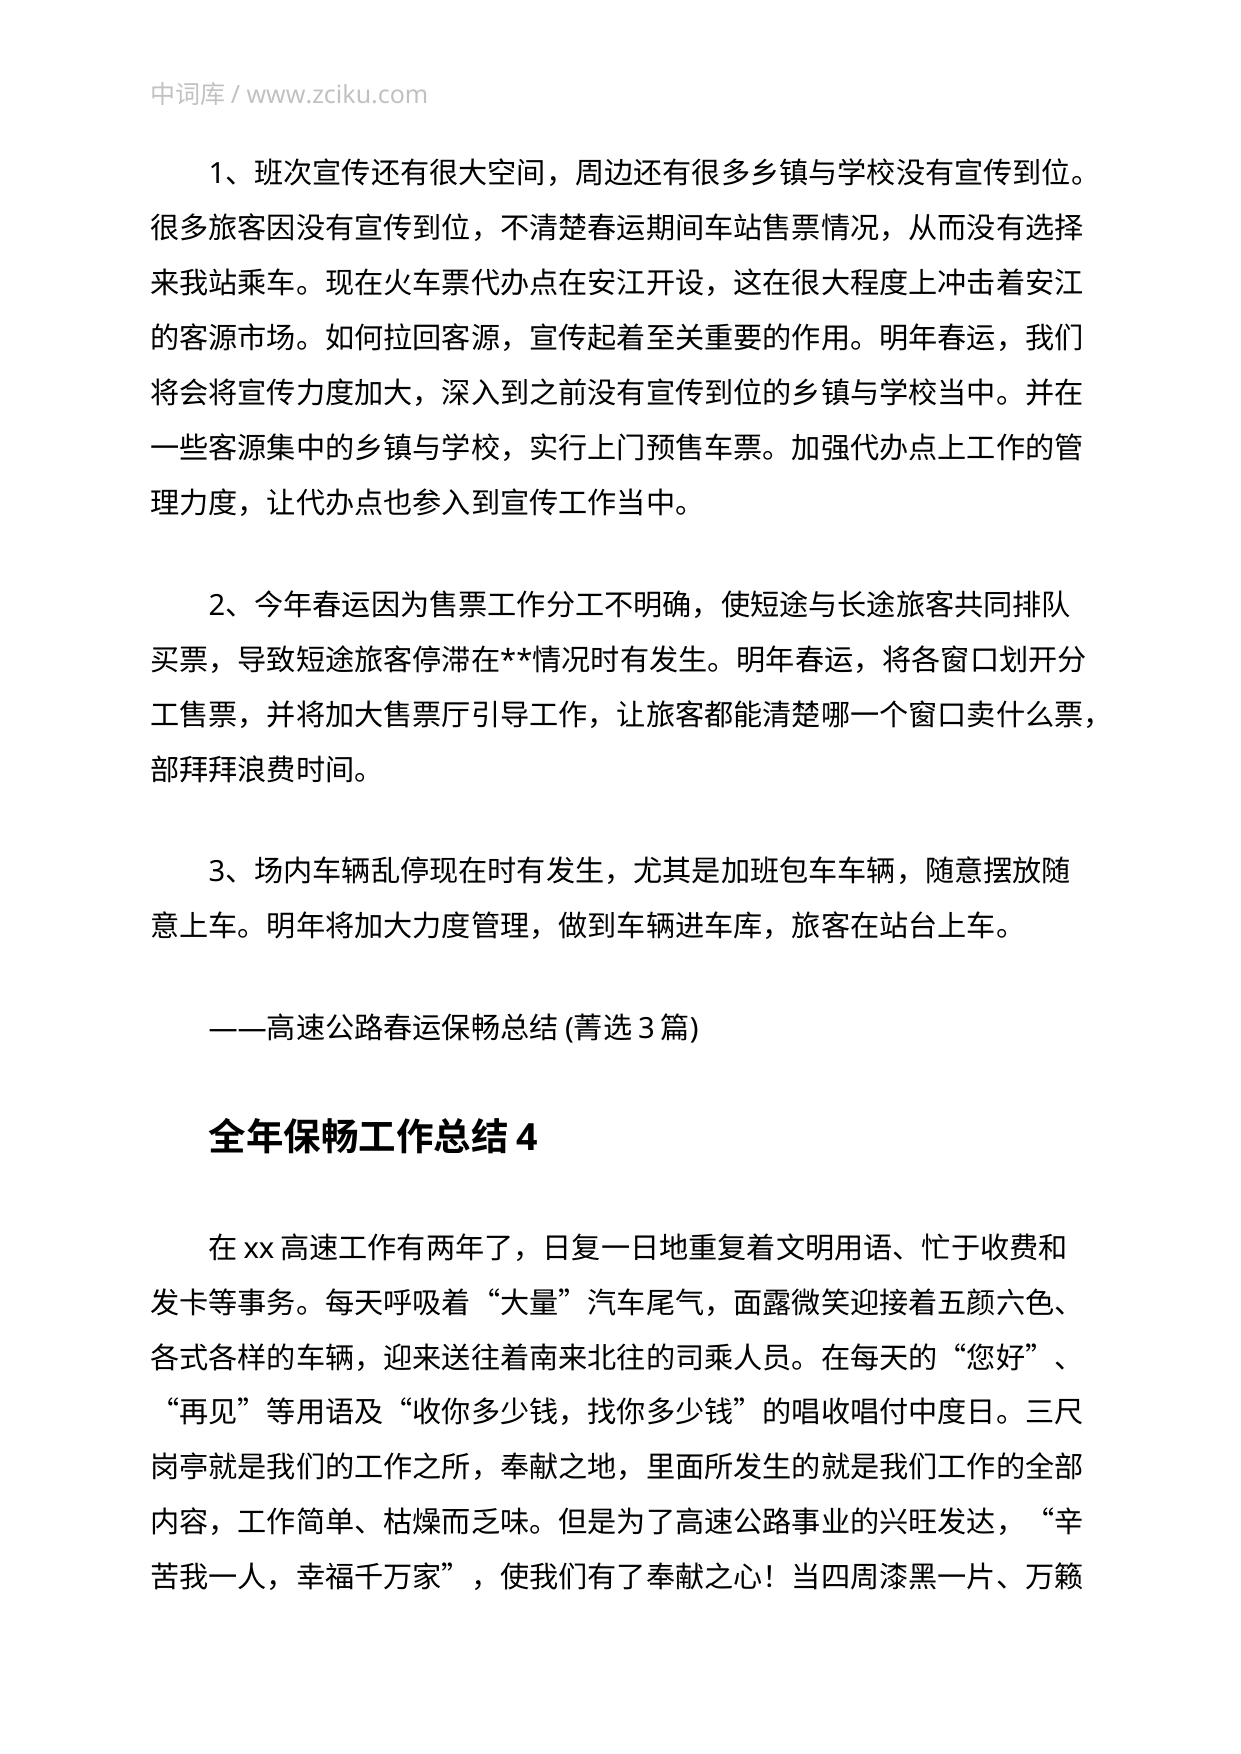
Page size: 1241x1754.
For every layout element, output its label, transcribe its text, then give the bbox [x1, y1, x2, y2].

text 全年保畅工作总结4 [150, 1107, 1090, 1161]
text 3、场内车辆乱停现在时有发生，尤其是加班包车车辆，随意摆放随意上车。明年将加大力度管理，做到车辆进车库，旅客在站台上车。 [150, 848, 1090, 945]
text 1、班次宣传还有很大空间，周边还有很多乡镇与学校没有宣传到位。很多旅客因没有宣传到位，不清楚春运期间车站售票情况，从而没有选择来我站乘车。现在火车票代办点在安江开设，这在很大程度上冲击着安江的客源市场。如何拉回客源，宣传起着至关重要的作用。明年春运，我们将会将宣传力度加大，深入到之前没有宣传到位的乡镇与学校当中。并在一些客源集中的乡镇与学校，实行上门预售车票。加强代办点上工作的管理力度，让代办点也参入到宣传工作当中。 [150, 150, 1090, 522]
text 2、今年春运因为售票工作分工不明确，使短途与长途旅客共同排队买票，导致短途旅客停滞在**情况时有发生。明年春运，将各窗口划开分工售票，并将加大售票厅引导工作，让旅客都能清楚哪一个窗口卖什么票，部拜拜浪费时间。 [150, 581, 1090, 788]
text ——高速公路春运保畅总结 (菁选3篇) [150, 1005, 1090, 1047]
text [150, 1224, 1090, 1596]
